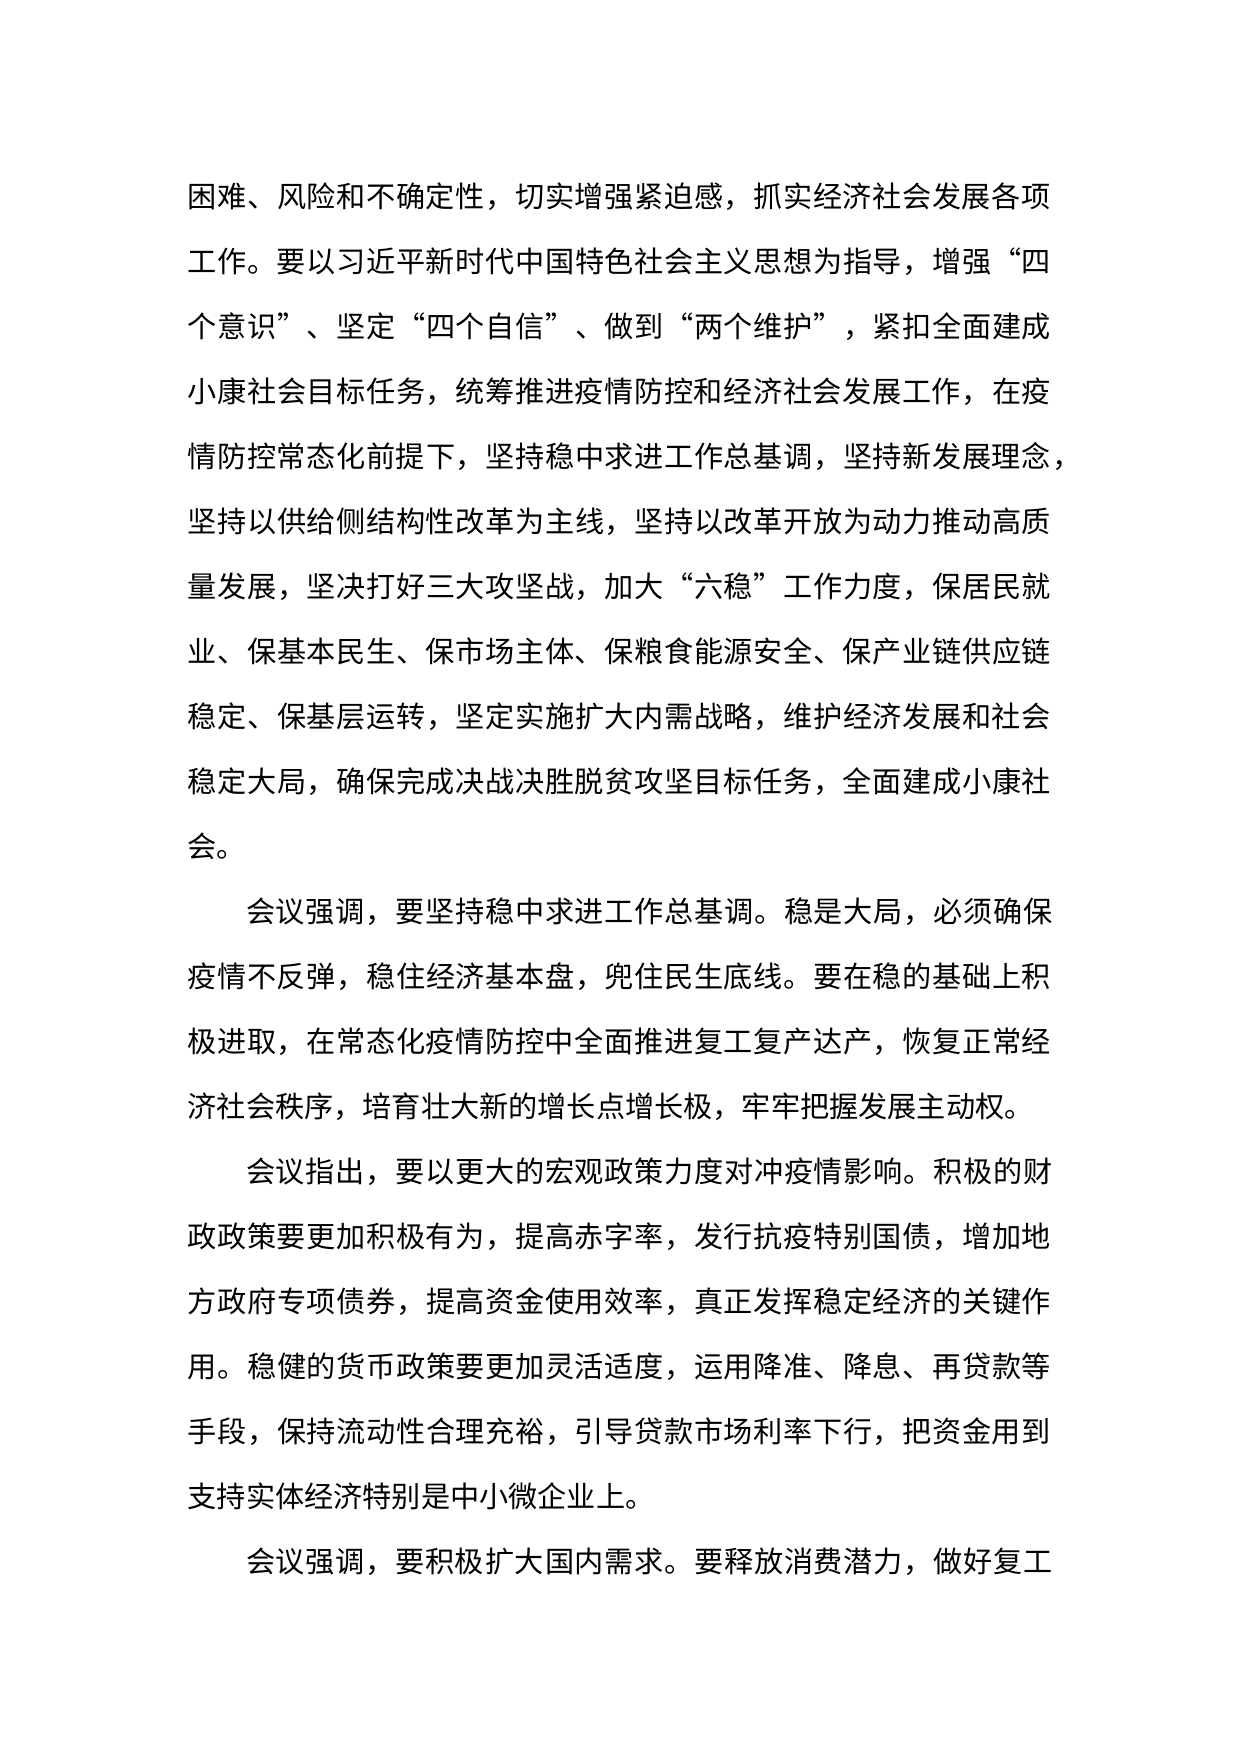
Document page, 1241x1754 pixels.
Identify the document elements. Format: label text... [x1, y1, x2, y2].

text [187, 1527, 1053, 1592]
text 会议强调，要坚持稳中求进工作总基调。稳是大局，必须确保疫情不反弹，稳住经济基本盘，兜住民生底线。要在稳的基础上积极进取，在常态化疫情防控中全面推进复工复产达产，恢复正常经济社会秩序，培育壮大新的增长点增长极，牢牢把握发展主动权。 [187, 877, 1053, 1137]
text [187, 162, 1053, 877]
text 会议指出，要以更大的宏观政策力度对冲疫情影响。积极的财政政策要更加积极有为，提高赤字率，发行抗疫特别国债，增加地方政府专项债券，提高资金使用效率，真正发挥稳定经济的关键作用。稳健的货币政策要更加灵活适度，运用降准、降息、再贷款等手段，保持流动性合理充裕，引导贷款市场利率下行，把资金用到支持实体经济特别是中小微企业上。 [187, 1137, 1053, 1527]
